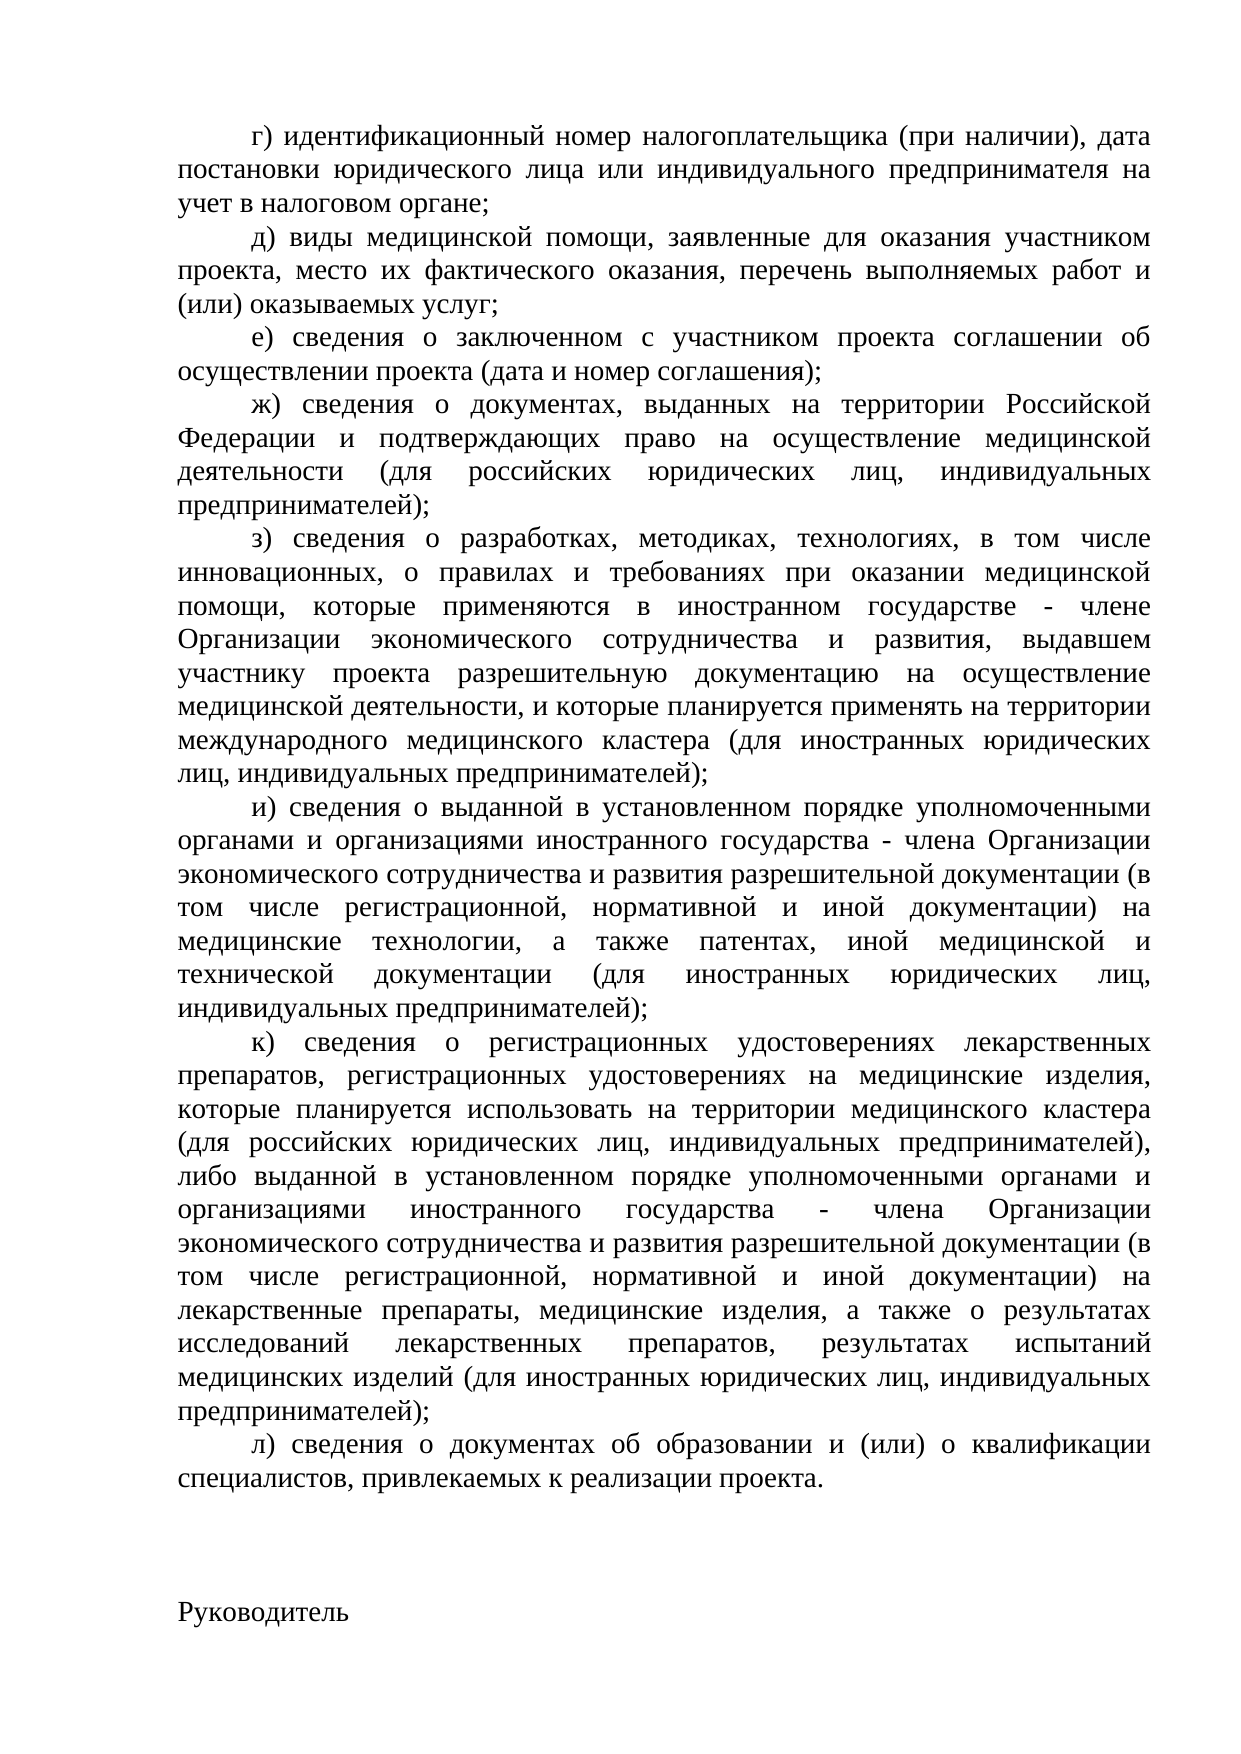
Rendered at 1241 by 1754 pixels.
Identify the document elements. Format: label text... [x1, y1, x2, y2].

text л) сведения о документах об образовании и (или) о квалификации специалистов, привлекаемых к реализации проекта. [177, 1426, 1152, 1493]
text к) сведения о регистрационных удостоверениях лекарственных препаратов, регистрационных удостоверениях на медицинские изделия, которые планируется использовать на территории медицинского кластера (для российских юридических лиц, индивидуальных предпринимателей), либо выданной в установленном порядке уполномоченными органами и организациями иностранного государства - члена Организации экономического сотрудничества и развития разрешительной документации (в том числе регистрационной, нормативной и иной документации) на лекарственные препараты, медицинские изделия, а также о результатах исследований лекарственных препаратов, результатах испытаний медицинских изделий (для иностранных юридических лиц, индивидуальных предпринимателей); [177, 1024, 1152, 1426]
text г) идентификационный номер налогоплательщика (при наличии), дата постановки юридического лица или индивидуального предпринимателя на учет в налоговом органе; [177, 118, 1152, 219]
text ж) сведения о документах, выданных на территории Российской Федерации и подтверждающих право на осуществление медицинской деятельности (для российских юридических лиц, индивидуальных предпринимателей); [177, 386, 1152, 521]
text д) виды медицинской помощи, заявленные для оказания участником проекта, место их фактического оказания, перечень выполняемых работ и (или) оказываемых услуг; [177, 219, 1152, 319]
text и) сведения о выданной в установленном порядке уполномоченными органами и организациями иностранного государства - члена Организации экономического сотрудничества и развития разрешительной документации (в том числе регистрационной, нормативной и иной документации) на медицинские технологии, а также патентах, иной медицинской и технической документации (для иностранных юридических лиц, индивидуальных предпринимателей); [177, 789, 1152, 1024]
text Руководитель [177, 1594, 1152, 1627]
text з) сведения о разработках, методиках, технологиях, в том числе инновационных, о правилах и требованиях при оказании медицинской помощи, которые применяются в иностранном государстве - члене Организации экономического сотрудничества и развития, выдавшем участнику проекта разрешительную документацию на осуществление медицинской деятельности, и которые планируется применять на территории международного медицинского кластера (для иностранных юридических лиц, индивидуальных предпринимателей); [177, 521, 1152, 789]
text е) сведения о заключенном с участником проекта соглашении об осуществлении проекта (дата и номер соглашения); [177, 319, 1152, 386]
